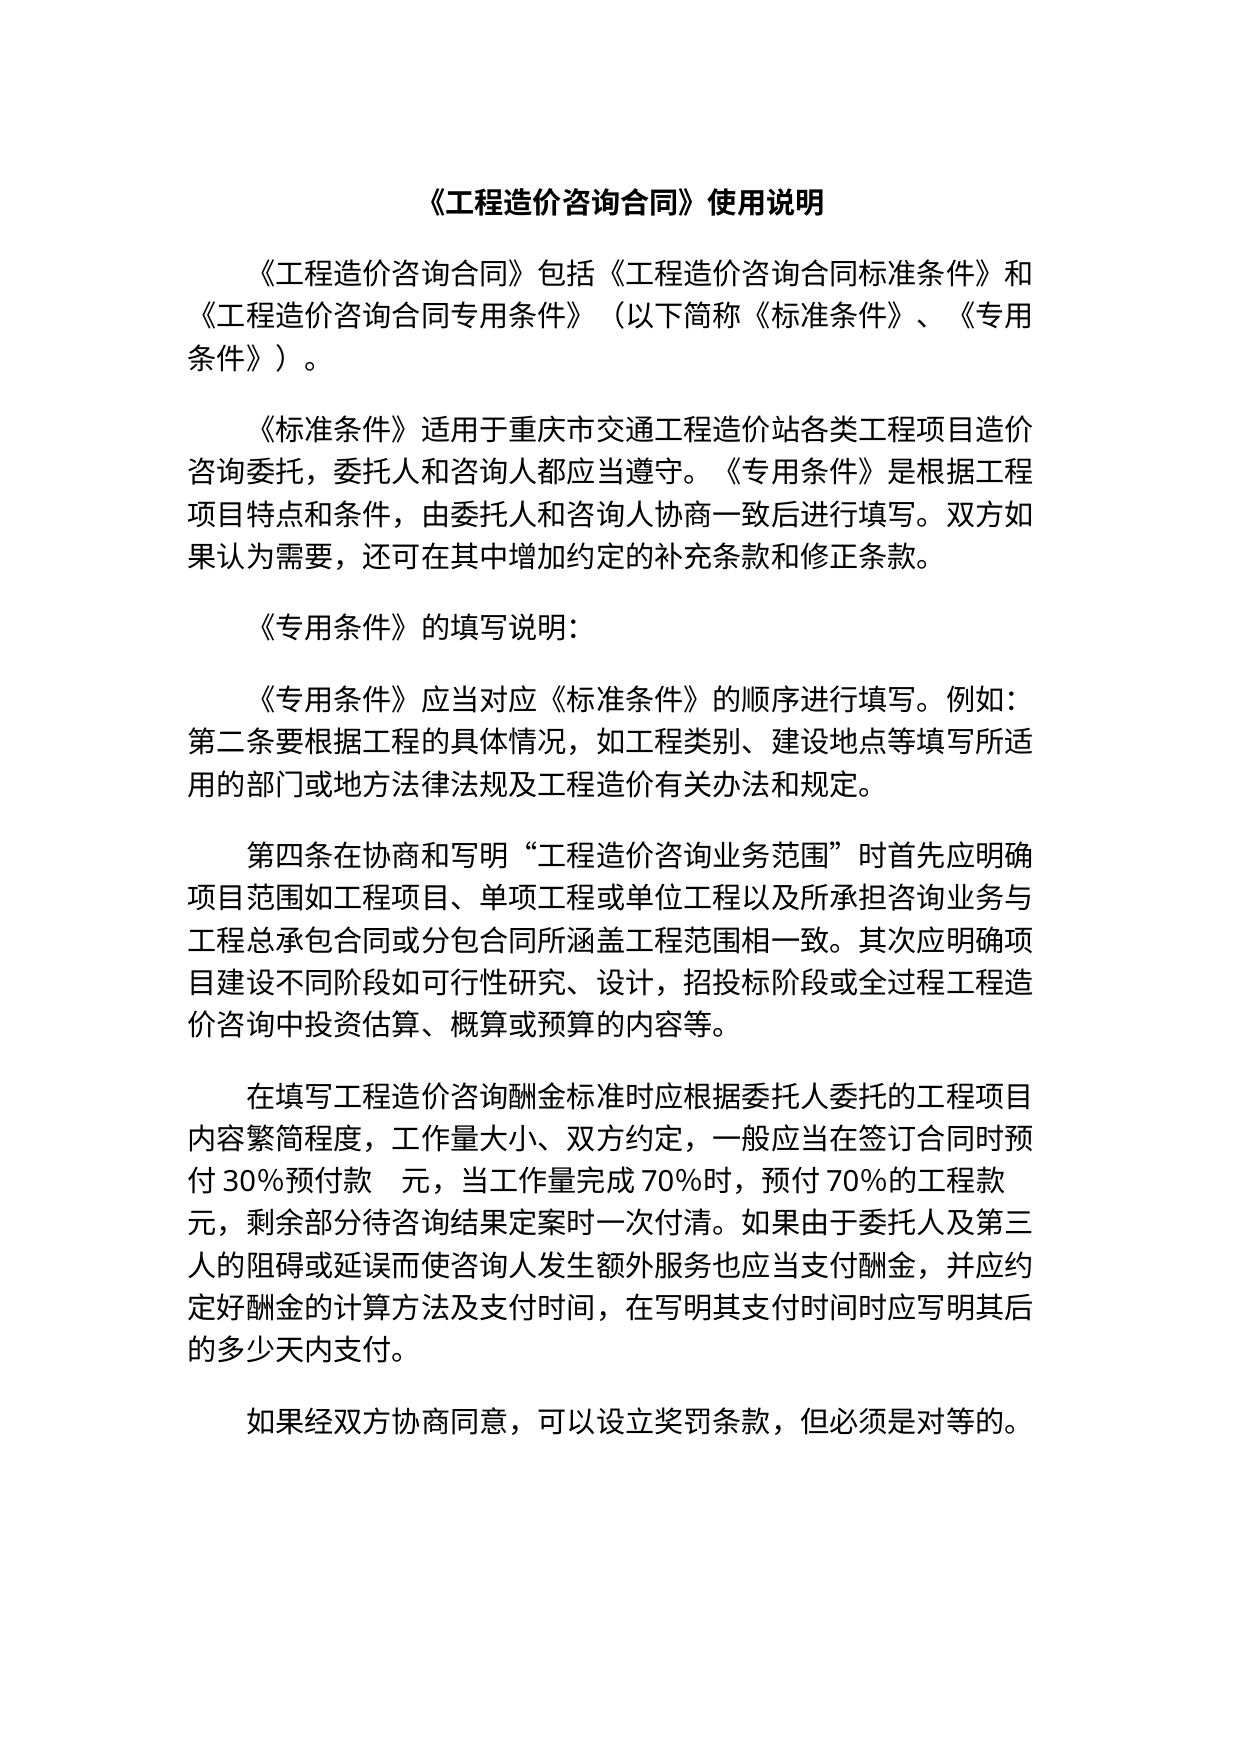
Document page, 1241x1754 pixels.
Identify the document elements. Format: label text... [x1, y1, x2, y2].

text 《专用条件》应当对应《标准条件》的顺序进行填写。例如：第二条要根据工程的具体情况，如工程类别、建设地点等填写所适用的部门或地方法律法规及工程造价有关办法和规定。 [187, 676, 1053, 803]
text 《工程造价咨询合同》包括《工程造价咨询合同标准条件》和《工程造价咨询合同专用条件》（以下简称《标准条件》、《专用条件》）。 [187, 251, 1053, 377]
text 《工程造价咨询合同》使用说明 [187, 179, 1053, 221]
text 《专用条件》的填写说明： [187, 605, 1053, 647]
text 在填写工程造价咨询酬金标准时应根据委托人委托的工程项目内容繁简程度，工作量大小、双方约定，一般应当在签订合同时预付30％预付款 元，当工作量完成70％时，预付70％的工程款 元，剩余部分待咨询结果定案时一次付清。如果由于委托人及第三人的阻碍或延误而使咨询人发生额外服务也应当支付酬金，并应约定好酬金的计算方法及支付时间，在写明其支付时间时应写明其后的多少天内支付。 [187, 1073, 1053, 1369]
text 《标准条件》适用于重庆市交通工程造价站各类工程项目造价咨询委托，委托人和咨询人都应当遵守。《专用条件》是根据工程项目特点和条件，由委托人和咨询人协商一致后进行填写。双方如果认为需要，还可在其中增加约定的补充条款和修正条款。 [187, 407, 1053, 576]
text 如果经双方协商同意，可以设立奖罚条款，但必须是对等的。 [187, 1398, 1053, 1441]
text 第四条在协商和写明“工程造价咨询业务范围”时首先应明确项目范围如工程项目、单项工程或单位工程以及所承担咨询业务与工程总承包合同或分包合同所涵盖工程范围相一致。其次应明确项目建设不同阶段如可行性研究、设计，招投标阶段或全过程工程造价咨询中投资估算、概算或预算的内容等。 [187, 832, 1053, 1044]
